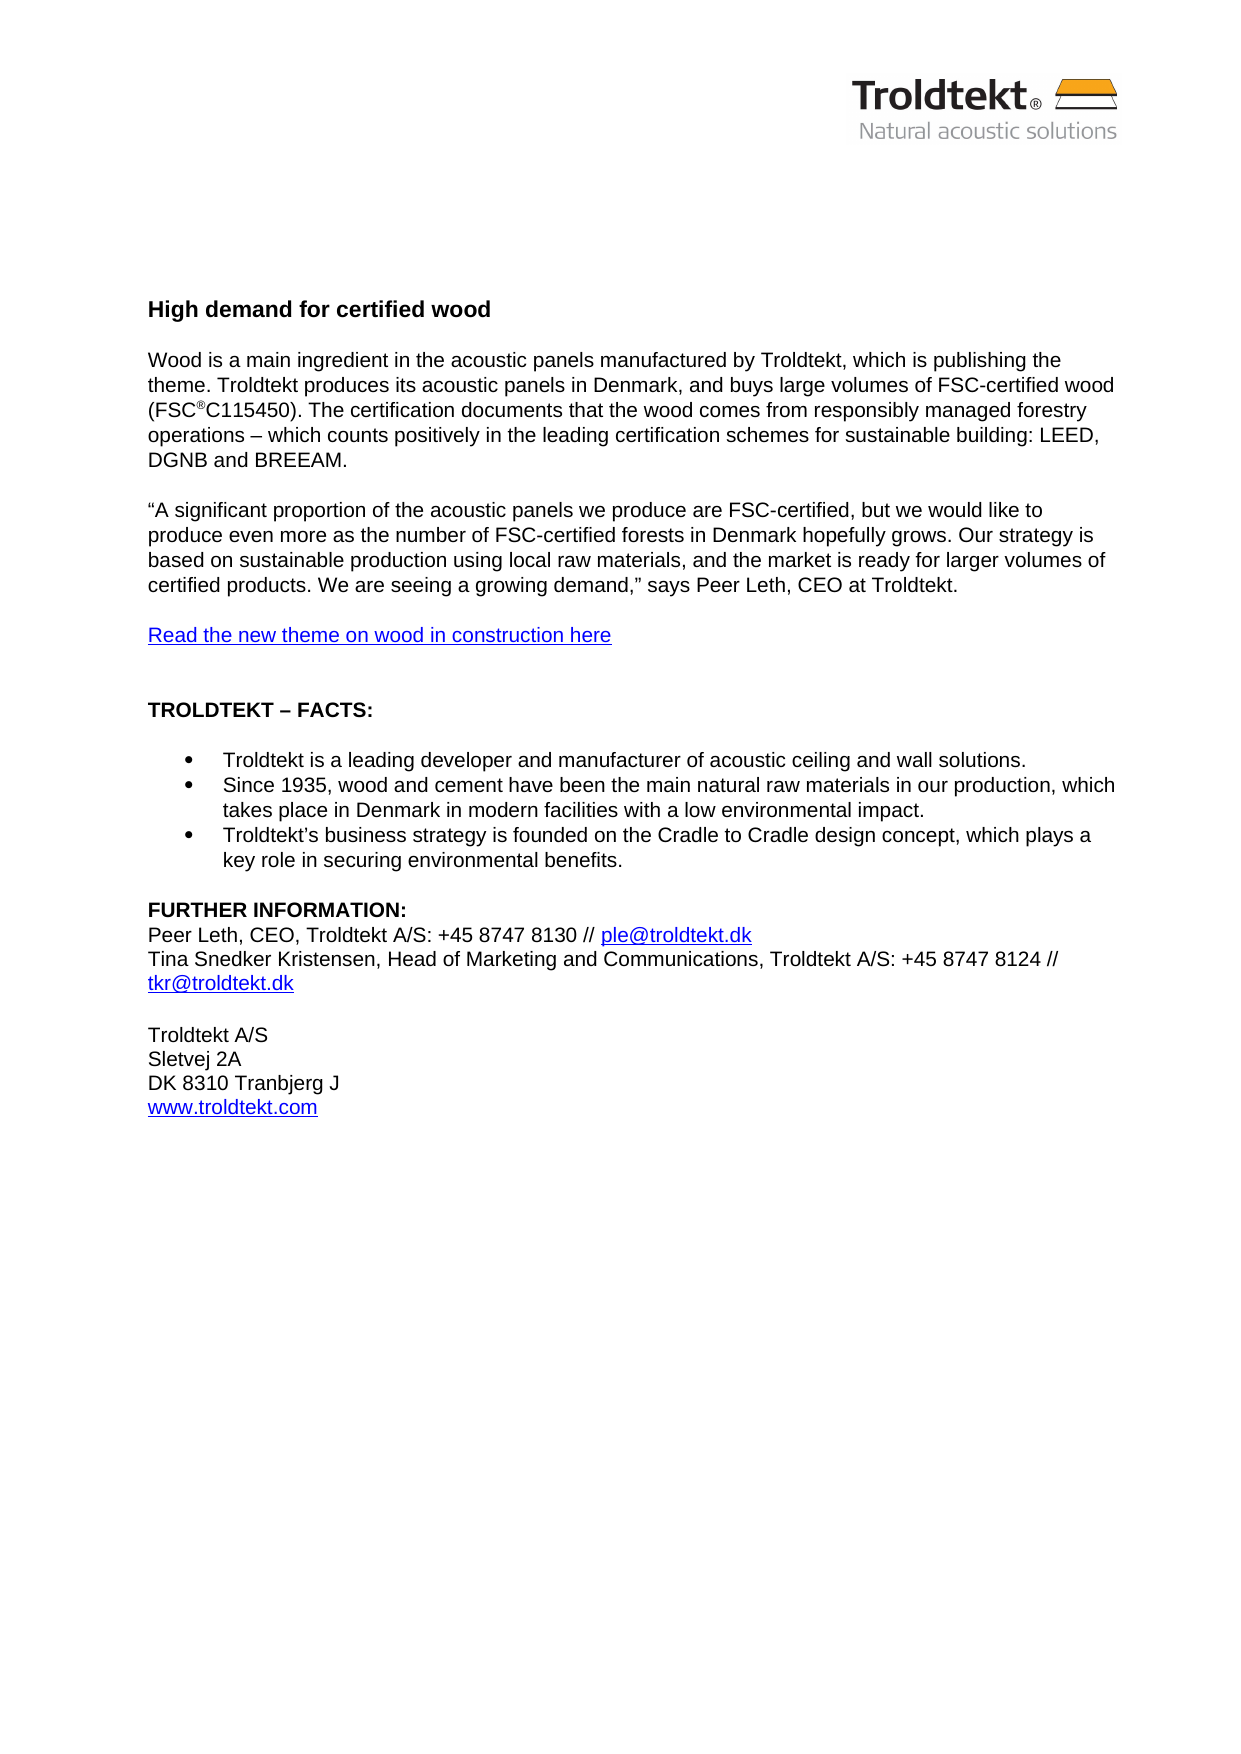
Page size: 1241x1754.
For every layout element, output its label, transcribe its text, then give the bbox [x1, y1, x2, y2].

picture [846, 73, 1123, 145]
text TROLDTEKT – FACTS: [148, 698, 1122, 748]
text FURTHER INFORMATION: [148, 898, 1122, 923]
list Troldtekt is a leading developer and manufacturer of acoustic ceiling and wall solutions. [185, 748, 1122, 773]
text Peer Leth, CEO, Troldtekt A/S: +45 8747 8130 // ple@troldtekt.dk Tina Snedker Kristensen, Head of Marketing and Communications, Troldtekt A/S: +45 8747 8124 // tkr@troldtekt.dk [148, 923, 1122, 994]
text High demand for certified wood [148, 298, 1122, 323]
text Troldtekt A/S Sletvej 2A DK 8310 Tranbjerg J [148, 1023, 1122, 1095]
text Wood is a main ingredient in the acoustic panels manufactured by Troldtekt, which is publishing the theme. Troldtekt produces its acoustic panels in Denmark, and buys large volumes of FSC-certified wood (FSC®C115450). The certification documents that the wood comes from responsibly managed forestry operations – which counts positively in the leading certification schemes for sustainable building: LEED, DGNB and BREEAM. [148, 348, 1122, 473]
list Since 1935, wood and cement have been the main natural raw materials in our production, which takes place in Denmark in modern facilities with a low environmental impact. [185, 773, 1122, 823]
list Troldtekt’s business strategy is founded on the Cradle to Cradle design concept, which plays a key role in securing environmental benefits. [185, 823, 1122, 873]
text www.troldtekt.com [148, 1095, 1122, 1119]
text Read the new theme on wood in construction here [148, 623, 1122, 648]
text “A significant proportion of the acoustic panels we produce are FSC-certified, but we would like to produce even more as the number of FSC-certified forests in Denmark hopefully grows. Our strategy is based on sustainable production using local raw materials, and the market is ready for larger volumes of certified products. We are seeing a growing demand,” says Peer Leth, CEO at Troldtekt. [148, 498, 1122, 598]
